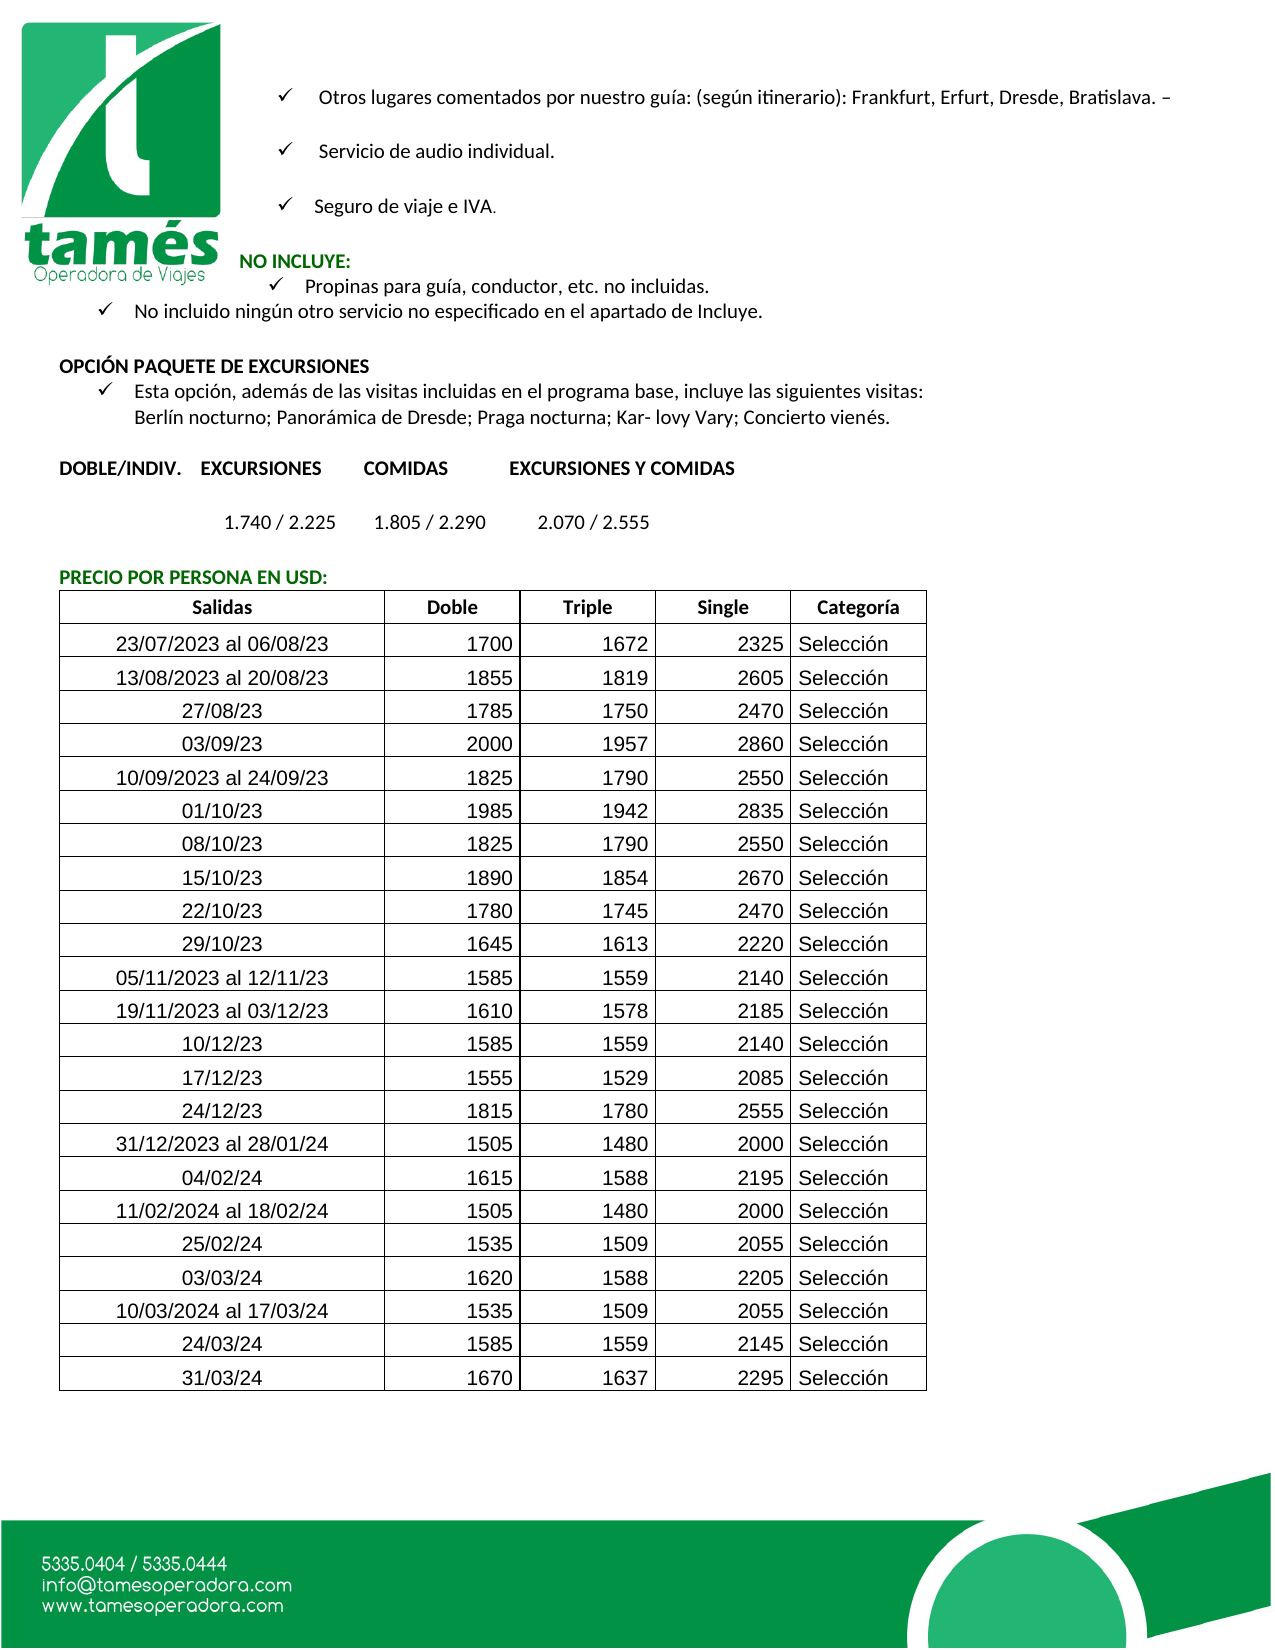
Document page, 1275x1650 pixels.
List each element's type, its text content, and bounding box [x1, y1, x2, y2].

table_cell 1529 [521, 1057, 655, 1089]
table_header Categoría [791, 591, 926, 623]
table_cell 1613 [521, 924, 655, 956]
table_cell 2085 [656, 1057, 790, 1089]
table_cell Selección [791, 624, 926, 656]
table_cell 1637 [521, 1357, 655, 1389]
table_header Triple [521, 591, 655, 623]
table_cell 1825 [385, 757, 519, 789]
table_cell Selección [791, 1191, 926, 1223]
list Otros lugares comentados por nuestro guía: (según itinerario): Frankfurt, Erfurt, Dresde, Bratislava. – [220, 84, 1196, 109]
table_cell 2550 [656, 824, 790, 856]
table_cell Selección [791, 1057, 926, 1089]
table_cell 2470 [656, 691, 790, 723]
table_cell 15/10/23 [60, 857, 384, 889]
table_cell 13/08/2023 al 20/08/23 [60, 657, 384, 689]
table_cell Selección [791, 1257, 926, 1289]
text OPCIÓN PAQUETE DE EXCURSIONES [59, 353, 1196, 379]
table_cell 2835 [656, 791, 790, 823]
table_cell Selección [791, 1157, 926, 1189]
list No incluido ningún otro servicio no especificado en el apartado de Incluye. [97, 299, 1196, 324]
table_cell 10/03/2024 al 17/03/24 [60, 1291, 384, 1323]
table_cell 1615 [385, 1157, 519, 1189]
table_cell 10/12/23 [60, 1024, 384, 1056]
table_cell 1509 [521, 1291, 655, 1323]
table_cell Selección [791, 657, 926, 689]
table_cell 31/12/2023 al 28/01/24 [60, 1124, 384, 1156]
table_cell 2295 [656, 1357, 790, 1389]
table_cell 1854 [521, 857, 655, 889]
picture [0, 1465, 1271, 1647]
table_cell 1585 [385, 1324, 519, 1356]
picture [17, 17, 220, 286]
table_cell 01/10/23 [60, 791, 384, 823]
table_cell 1610 [385, 991, 519, 1023]
table_cell 2470 [656, 891, 790, 923]
table_cell 1559 [521, 957, 655, 989]
table_cell 1825 [385, 824, 519, 856]
table_cell 29/10/23 [60, 924, 384, 956]
table_cell 1957 [521, 724, 655, 756]
table_cell 1509 [521, 1224, 655, 1256]
table_cell 2185 [656, 991, 790, 1023]
table_cell 10/09/2023 al 24/09/23 [60, 757, 384, 789]
table_cell 2000 [385, 724, 519, 756]
table_cell 1819 [521, 657, 655, 689]
table_cell Selección [791, 1291, 926, 1323]
table_cell 1559 [521, 1324, 655, 1356]
table_cell 1578 [521, 991, 655, 1023]
table_cell 03/03/24 [60, 1257, 384, 1289]
table_cell 1585 [385, 1024, 519, 1056]
table_cell Selección [791, 691, 926, 723]
table_cell 2670 [656, 857, 790, 889]
table_cell 1480 [521, 1191, 655, 1223]
table_cell 2145 [656, 1324, 790, 1356]
table_cell 2860 [656, 724, 790, 756]
table_cell 2195 [656, 1157, 790, 1189]
table_cell 19/11/2023 al 03/12/23 [60, 991, 384, 1023]
table_cell 1505 [385, 1191, 519, 1223]
table_cell 1985 [385, 791, 519, 823]
table_cell 23/07/2023 al 06/08/23 [60, 624, 384, 656]
table_header Single [656, 591, 790, 623]
table_cell Selección [791, 1124, 926, 1156]
table_cell 08/10/23 [60, 824, 384, 856]
table_cell 1672 [521, 624, 655, 656]
table_cell 22/10/23 [60, 891, 384, 923]
table_cell 1588 [521, 1157, 655, 1189]
table_cell 2325 [656, 624, 790, 656]
table_cell Selección [791, 924, 926, 956]
table_cell 1790 [521, 757, 655, 789]
table_cell 1505 [385, 1124, 519, 1156]
table_header Salidas [60, 591, 384, 623]
table_cell 1535 [385, 1291, 519, 1323]
table_cell 24/12/23 [60, 1091, 384, 1123]
table_cell Selección [791, 757, 926, 789]
text 1.740 / 2.225 1.805 / 2.290 2.070 / 2.555 [59, 509, 1196, 535]
table_cell 2140 [656, 1024, 790, 1056]
table_cell 25/02/24 [60, 1224, 384, 1256]
table_cell 1890 [385, 857, 519, 889]
table_cell 1785 [385, 691, 519, 723]
table_cell 1942 [521, 791, 655, 823]
table_cell Selección [791, 891, 926, 923]
table_cell 1555 [385, 1057, 519, 1089]
table_cell 1745 [521, 891, 655, 923]
text PRECIO POR PERSONA EN USD: [59, 564, 1196, 589]
table_cell 2220 [656, 924, 790, 956]
list Servicio de audio individual. [220, 139, 1196, 164]
table_cell Selección [791, 1091, 926, 1123]
table_cell 1780 [385, 891, 519, 923]
text NO INCLUYE: [209, 248, 1196, 273]
table_cell 2205 [656, 1257, 790, 1289]
table_cell 2055 [656, 1291, 790, 1323]
list Propinas para guía, conductor, etc. no incluidas. [97, 273, 1196, 299]
table_cell 1780 [521, 1091, 655, 1123]
table_cell 31/03/24 [60, 1357, 384, 1389]
table_cell 1700 [385, 624, 519, 656]
table_cell 2550 [656, 757, 790, 789]
table_cell 1645 [385, 924, 519, 956]
table_cell Selección [791, 1357, 926, 1389]
table_cell 1855 [385, 657, 519, 689]
table_cell 1588 [521, 1257, 655, 1289]
table_cell 2055 [656, 1224, 790, 1256]
table_cell Selección [791, 791, 926, 823]
table_cell 1750 [521, 691, 655, 723]
table_cell 03/09/23 [60, 724, 384, 756]
table_cell 2000 [656, 1124, 790, 1156]
table_cell 1535 [385, 1224, 519, 1256]
table_cell Selección [791, 1024, 926, 1056]
table_cell Selección [791, 824, 926, 856]
table_cell 05/11/2023 al 12/11/23 [60, 957, 384, 989]
table_cell 1559 [521, 1024, 655, 1056]
table_cell 11/02/2024 al 18/02/24 [60, 1191, 384, 1223]
table_cell Selección [791, 1224, 926, 1256]
table_cell Selección [791, 957, 926, 989]
table_cell Selección [791, 724, 926, 756]
table_cell 2000 [656, 1191, 790, 1223]
table_cell Selección [791, 991, 926, 1023]
table_cell 1815 [385, 1091, 519, 1123]
table_cell Selección [791, 1324, 926, 1356]
table_cell 1585 [385, 957, 519, 989]
table_cell 2140 [656, 957, 790, 989]
table_cell 27/08/23 [60, 691, 384, 723]
table_cell 2605 [656, 657, 790, 689]
table_cell 17/12/23 [60, 1057, 384, 1089]
text DOBLE/INDIV. EXCURSIONES COMIDAS EXCURSIONES Y COMIDAS [59, 455, 1196, 480]
table_cell 1620 [385, 1257, 519, 1289]
table_cell 1670 [385, 1357, 519, 1389]
table_header Doble [385, 591, 519, 623]
table_cell Selección [791, 857, 926, 889]
table_cell 1480 [521, 1124, 655, 1156]
table_cell 24/03/24 [60, 1324, 384, 1356]
table_cell 1790 [521, 824, 655, 856]
table_cell 2555 [656, 1091, 790, 1123]
table_cell 04/02/24 [60, 1157, 384, 1189]
list Seguro de viaje e IVA. [220, 193, 1196, 219]
list Esta opción, además de las visitas incluidas en el programa base, incluye las siguientes visitas: Berlín nocturno; Panorámica de Dresde; Praga nocturna; Kar- lovy Vary; Concierto vienés. [97, 379, 1196, 429]
